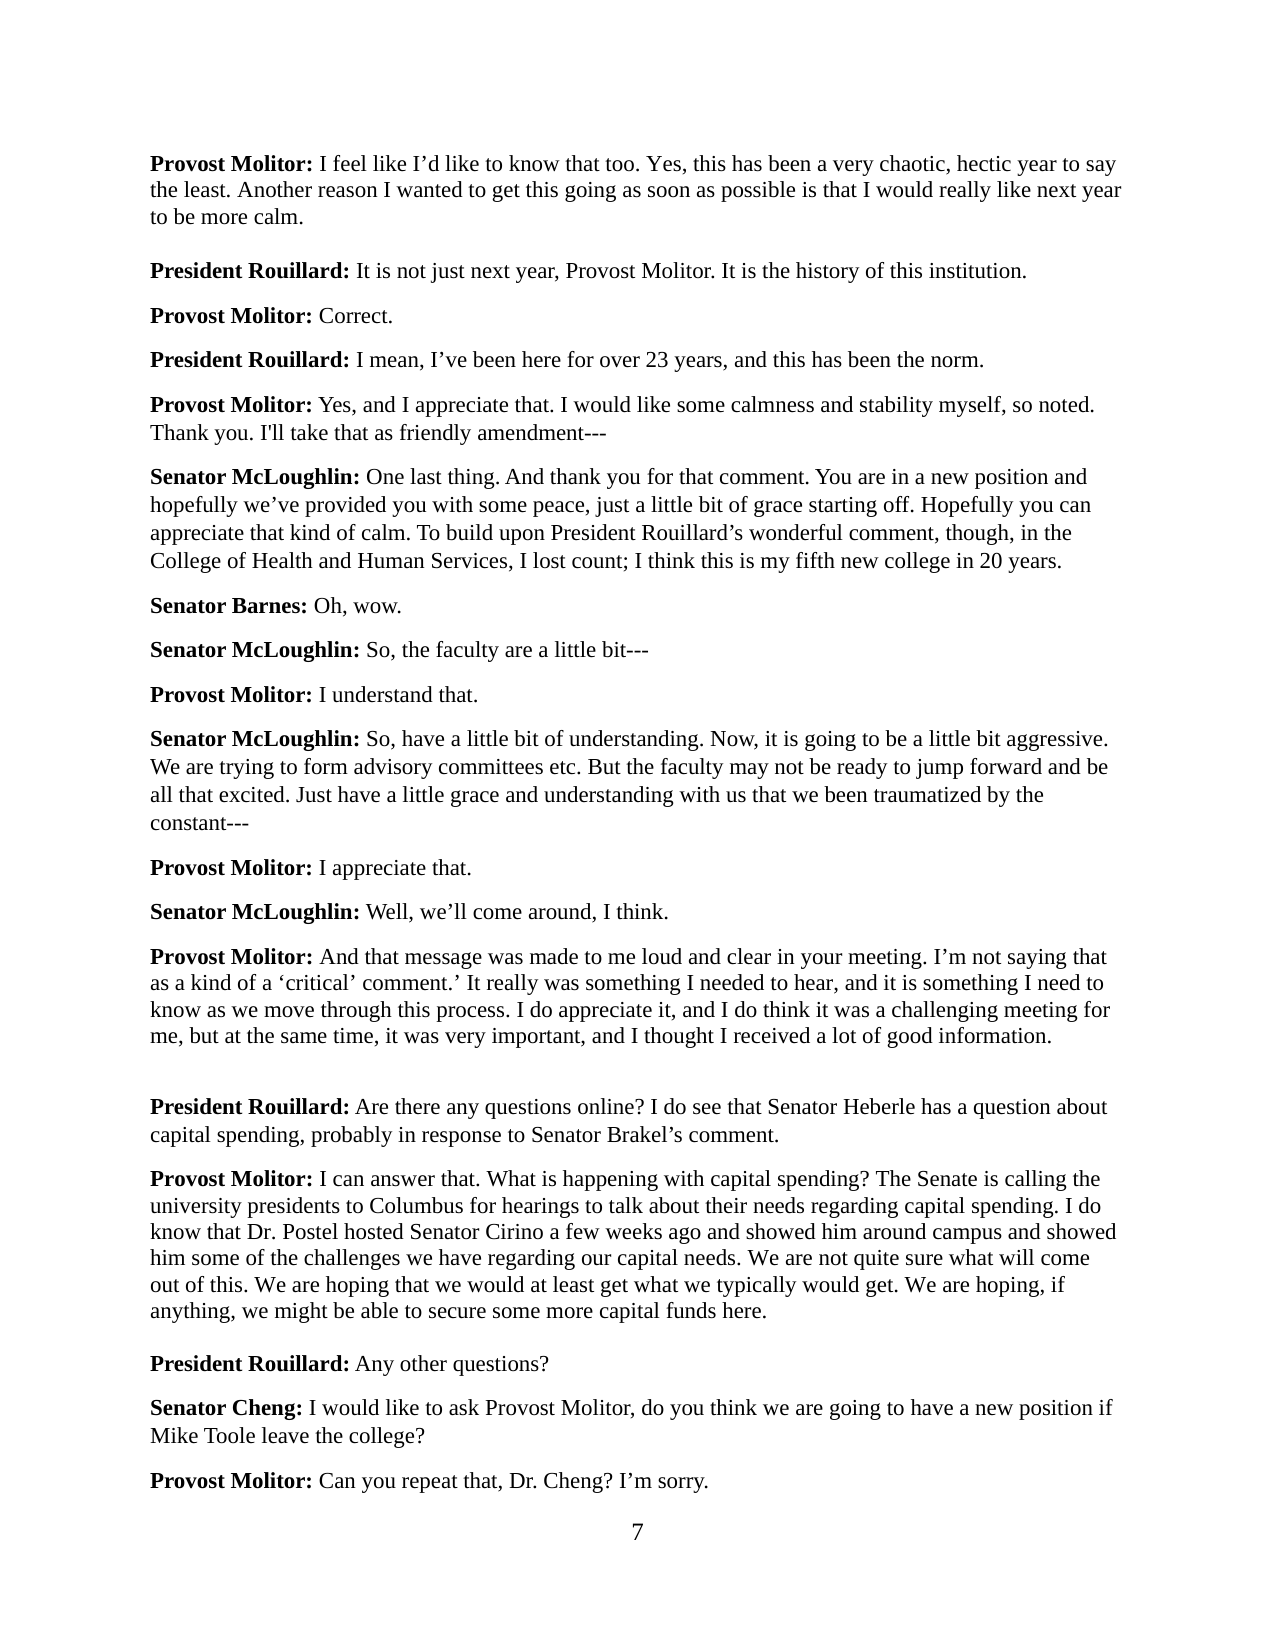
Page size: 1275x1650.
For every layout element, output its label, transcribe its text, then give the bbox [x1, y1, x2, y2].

text Provost Molitor: Yes, and I appreciate that. I would like some calmness and stability myself, so noted. Thank you. I'll take that as friendly amendment--- [150, 391, 1125, 445]
text Senator Cheng: I would like to ask Provost Molitor, do you think we are going to have a new position if Mike Toole leave the college? [150, 1394, 1125, 1449]
text Senator McLoughlin: Well, we’ll come around, I think. [150, 898, 1125, 925]
text Provost Molitor: I appreciate that. [150, 854, 1125, 880]
text President Rouillard: It is not just next year, Provost Molitor. It is the history of this institution. [150, 257, 1125, 283]
text President Rouillard: Any other questions? [150, 1350, 1125, 1376]
text Senator McLoughlin: So, the faculty are a little bit--- [150, 636, 1125, 663]
text President Rouillard: I mean, I’ve been here for over 23 years, and this has been the norm. [150, 346, 1125, 373]
text Provost Molitor: Correct. [150, 302, 1125, 328]
text Provost Molitor: I feel like I’d like to know that too. Yes, this has been a very chaotic, hectic year to say the least. Another reason I wanted to get this going as soon as possible is that I would really like next year to be more calm. [150, 150, 1125, 229]
text Senator Barnes: Oh, wow. [150, 592, 1125, 618]
text President Rouillard: Are there any questions online? I do see that Senator Heberle has a question about capital spending, probably in response to Senator Brakel’s comment. [150, 1093, 1125, 1147]
text Provost Molitor: Can you repeat that, Dr. Cheng? I’m sorry. [150, 1467, 1125, 1493]
text Provost Molitor: I understand that. [150, 681, 1125, 707]
text Senator McLoughlin: One last thing. And thank you for that comment. You are in a new position and hopefully we’ve provided you with some peace, just a little bit of grace starting off. Hopefully you can appreciate that kind of calm. To build upon President Rouillard’s wonderful comment, though, in the College of Health and Human Services, I lost count; I think this is my fifth new college in 20 years. [150, 463, 1125, 573]
text Senator McLoughlin: So, have a little bit of understanding. Now, it is going to be a little bit aggressive. We are trying to form advisory committees etc. But the faculty may not be ready to jump forward and be all that excited. Just have a little grace and understanding with us that we been traumatized by the constant--- [150, 725, 1125, 836]
text Provost Molitor: I can answer that. What is happening with capital spending? The Senate is calling the university presidents to Columbus for hearings to talk about their needs regarding capital spending. I do know that Dr. Postel hosted Senator Cirino a few weeks ago and showed him around campus and showed him some of the challenges we have regarding our capital needs. We are not quite sure what will come out of this. We are hoping that we would at least get what we typically would get. We are hoping, if anything, we might be able to secure some more capital funds here. [150, 1165, 1125, 1323]
text Provost Molitor: And that message was made to me loud and clear in your meeting. I’m not saying that as a kind of a ‘critical’ comment.’ It really was something I needed to hear, and it is something I need to know as we move through this process. I do appreciate it, and I do think it was a challenging meeting for me, but at the same time, it was very important, and I thought I received a lot of good information. [150, 943, 1125, 1048]
